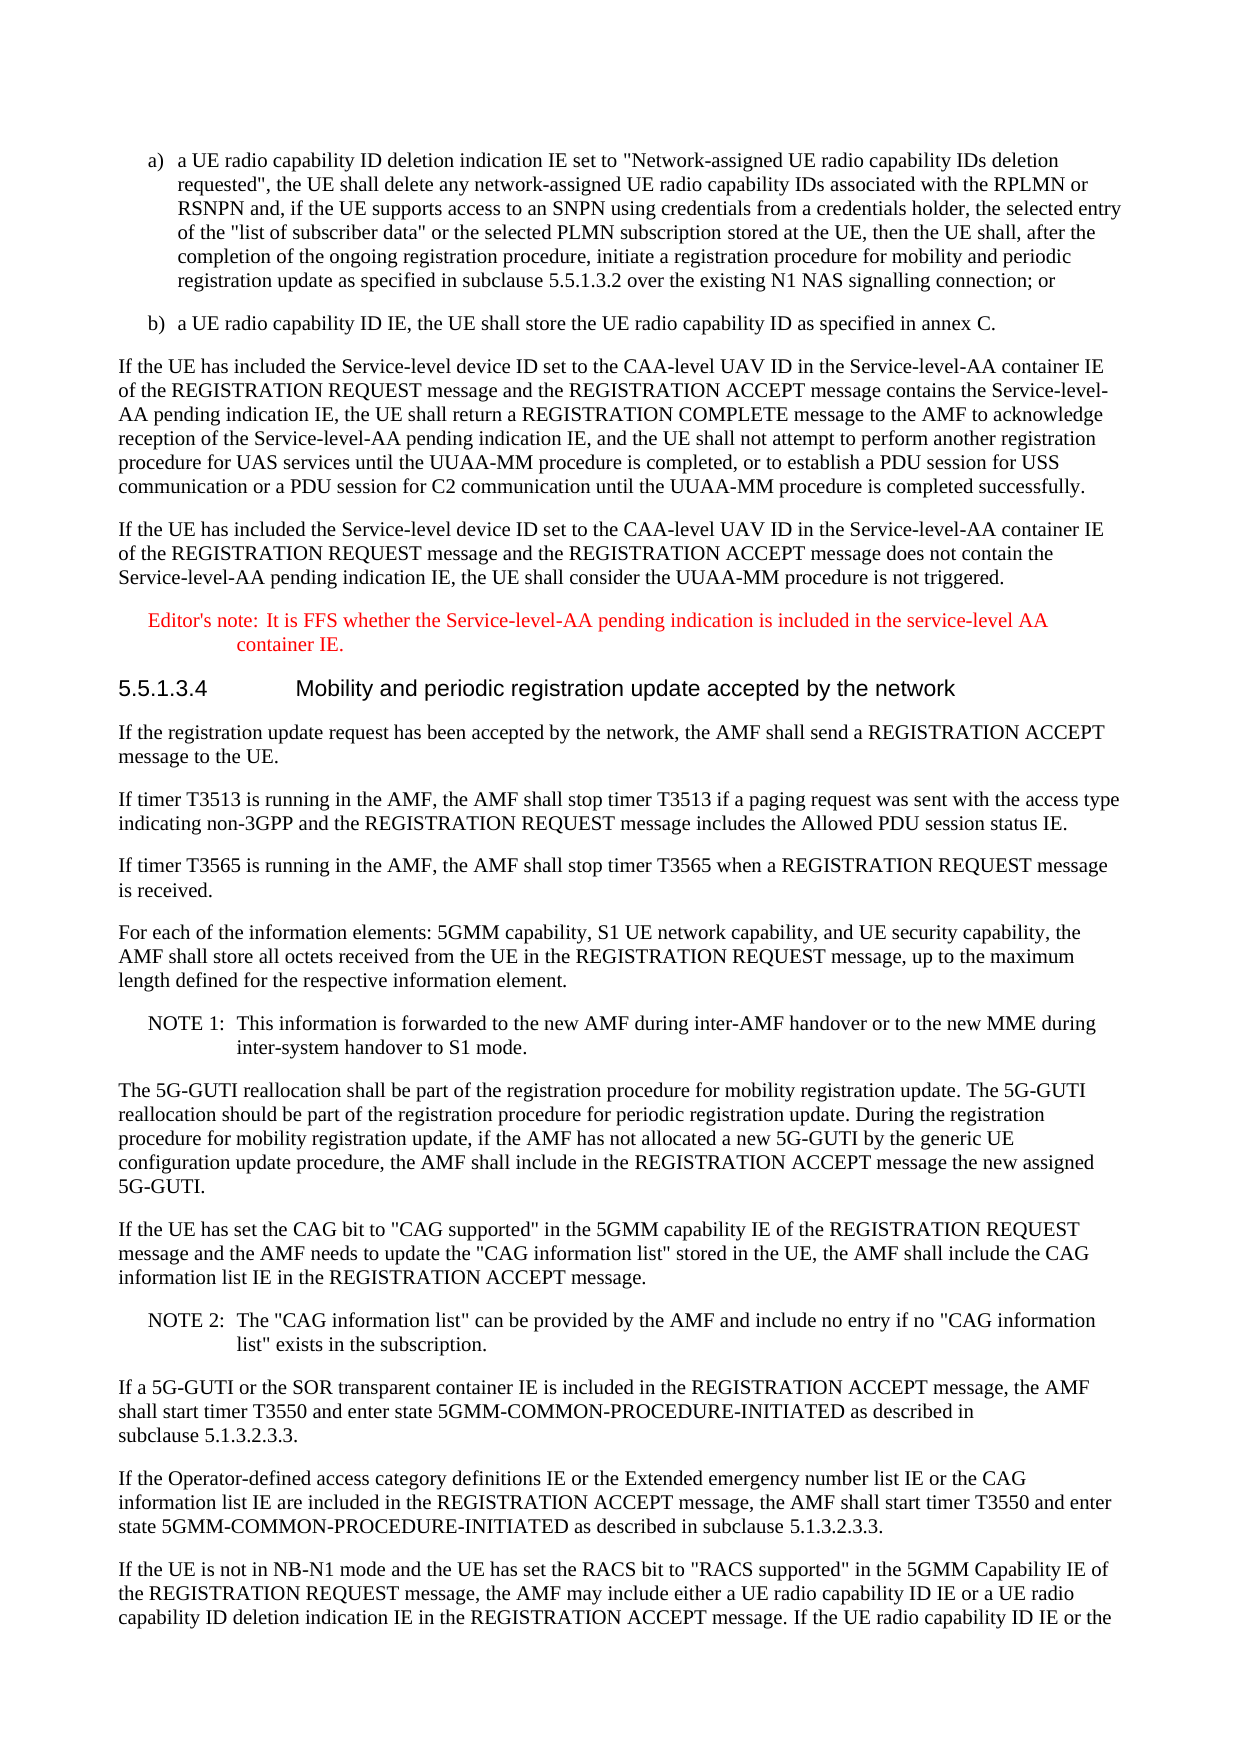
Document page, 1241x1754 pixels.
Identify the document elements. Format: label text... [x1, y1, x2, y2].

text If timer T3565 is running in the AMF, the AMF shall stop timer T3565 when a REGISTRATION REQUEST message is received. [118, 853, 1122, 902]
text If the UE has included the Service-level device ID set to the CAA-level UAV ID in the Service-level-AA container IE of the REGISTRATION REQUEST message and the REGISTRATION ACCEPT message does not contain the Service-level-AA pending indication IE, the UE shall consider the UUAA-MM procedure is not triggered. [118, 517, 1122, 589]
text If the registration update request has been accepted by the network, the AMF shall send a REGISTRATION ACCEPT message to the UE. [118, 720, 1122, 768]
text The 5G-GUTI reallocation shall be part of the registration procedure for mobility registration update. The 5G-GUTI reallocation should be part of the registration procedure for periodic registration update. During the registration procedure for mobility registration update, if the AMF has not allocated a new 5G-GUTI by the generic UE configuration update procedure, the AMF shall include in the REGISTRATION ACCEPT message the new assigned 5G-GUTI. [118, 1078, 1122, 1198]
text If the UE has set the CAG bit to "CAG supported" in the 5GMM capability IE of the REGISTRATION REQUEST message and the AMF needs to update the "CAG information list" stored in the UE, the AMF shall include the CAG information list IE in the REGISTRATION ACCEPT message. [118, 1217, 1122, 1289]
text a) a UE radio capability ID deletion indication IE set to "Network-assigned UE radio capability IDs deletion requested", the UE shall delete any network-assigned UE radio capability IDs associated with the RPLMN or RSNPN and, if the UE supports access to an SNPN using credentials from a credentials holder, the selected entry of the "list of subscriber data" or the selected PLMN subscription stored at the UE, then the UE shall, after the completion of the ongoing registration procedure, initiate a registration procedure for mobility and periodic registration update as specified in subclause 5.5.1.3.2 over the existing N1 NAS signalling connection; or [148, 148, 1122, 292]
subtitle 5.5.1.3.4 Mobility and periodic registration update accepted by the network [118, 674, 1122, 701]
text If the Operator-defined access category definitions IE or the Extended emergency number list IE or the CAG information list IE are included in the REGISTRATION ACCEPT message, the AMF shall start timer T3550 and enter state 5GMM-COMMON-PROCEDURE-INITIATED as described in subclause 5.1.3.2.3.3. [118, 1466, 1122, 1538]
text If timer T3513 is running in the AMF, the AMF shall stop timer T3513 if a paging request was sent with the access type indicating non-3GPP and the REGISTRATION REQUEST message includes the Allowed PDU session status IE. [118, 787, 1122, 835]
text NOTE 1: This information is forwarded to the new AMF during inter-AMF handover or to the new MME during inter-system handover to S1 mode. [148, 1011, 1122, 1059]
text NOTE 2: The "CAG information list" can be provided by the AMF and include no entry if no "CAG information list" exists in the subscription. [148, 1308, 1122, 1356]
text b) a UE radio capability ID IE, the UE shall store the UE radio capability ID as specified in annex C. [148, 311, 1122, 335]
text If the UE has included the Service-level device ID set to the CAA-level UAV ID in the Service-level-AA container IE of the REGISTRATION REQUEST message and the REGISTRATION ACCEPT message contains the Service-level-AA pending indication IE, the UE shall return a REGISTRATION COMPLETE message to the AMF to acknowledge reception of the Service-level-AA pending indication IE, and the UE shall not attempt to perform another registration procedure for UAS services until the UUAA-MM procedure is completed, or to establish a PDU session for USS communication or a PDU session for C2 communication until the UUAA-MM procedure is completed successfully. [118, 354, 1122, 498]
text Editor's note: It is FFS whether the Service-level-AA pending indication is included in the service-level AA container IE. [148, 608, 1122, 656]
text For each of the information elements: 5GMM capability, S1 UE network capability, and UE security capability, the AMF shall store all octets received from the UE in the REGISTRATION REQUEST message, up to the maximum length defined for the respective information element. [118, 920, 1122, 992]
text If a 5G-GUTI or the SOR transparent container IE is included in the REGISTRATION ACCEPT message, the AMF shall start timer T3550 and enter state 5GMM-COMMON-PROCEDURE-INITIATED as described in subclause 5.1.3.2.3.3. [118, 1375, 1122, 1447]
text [118, 1557, 1122, 1629]
